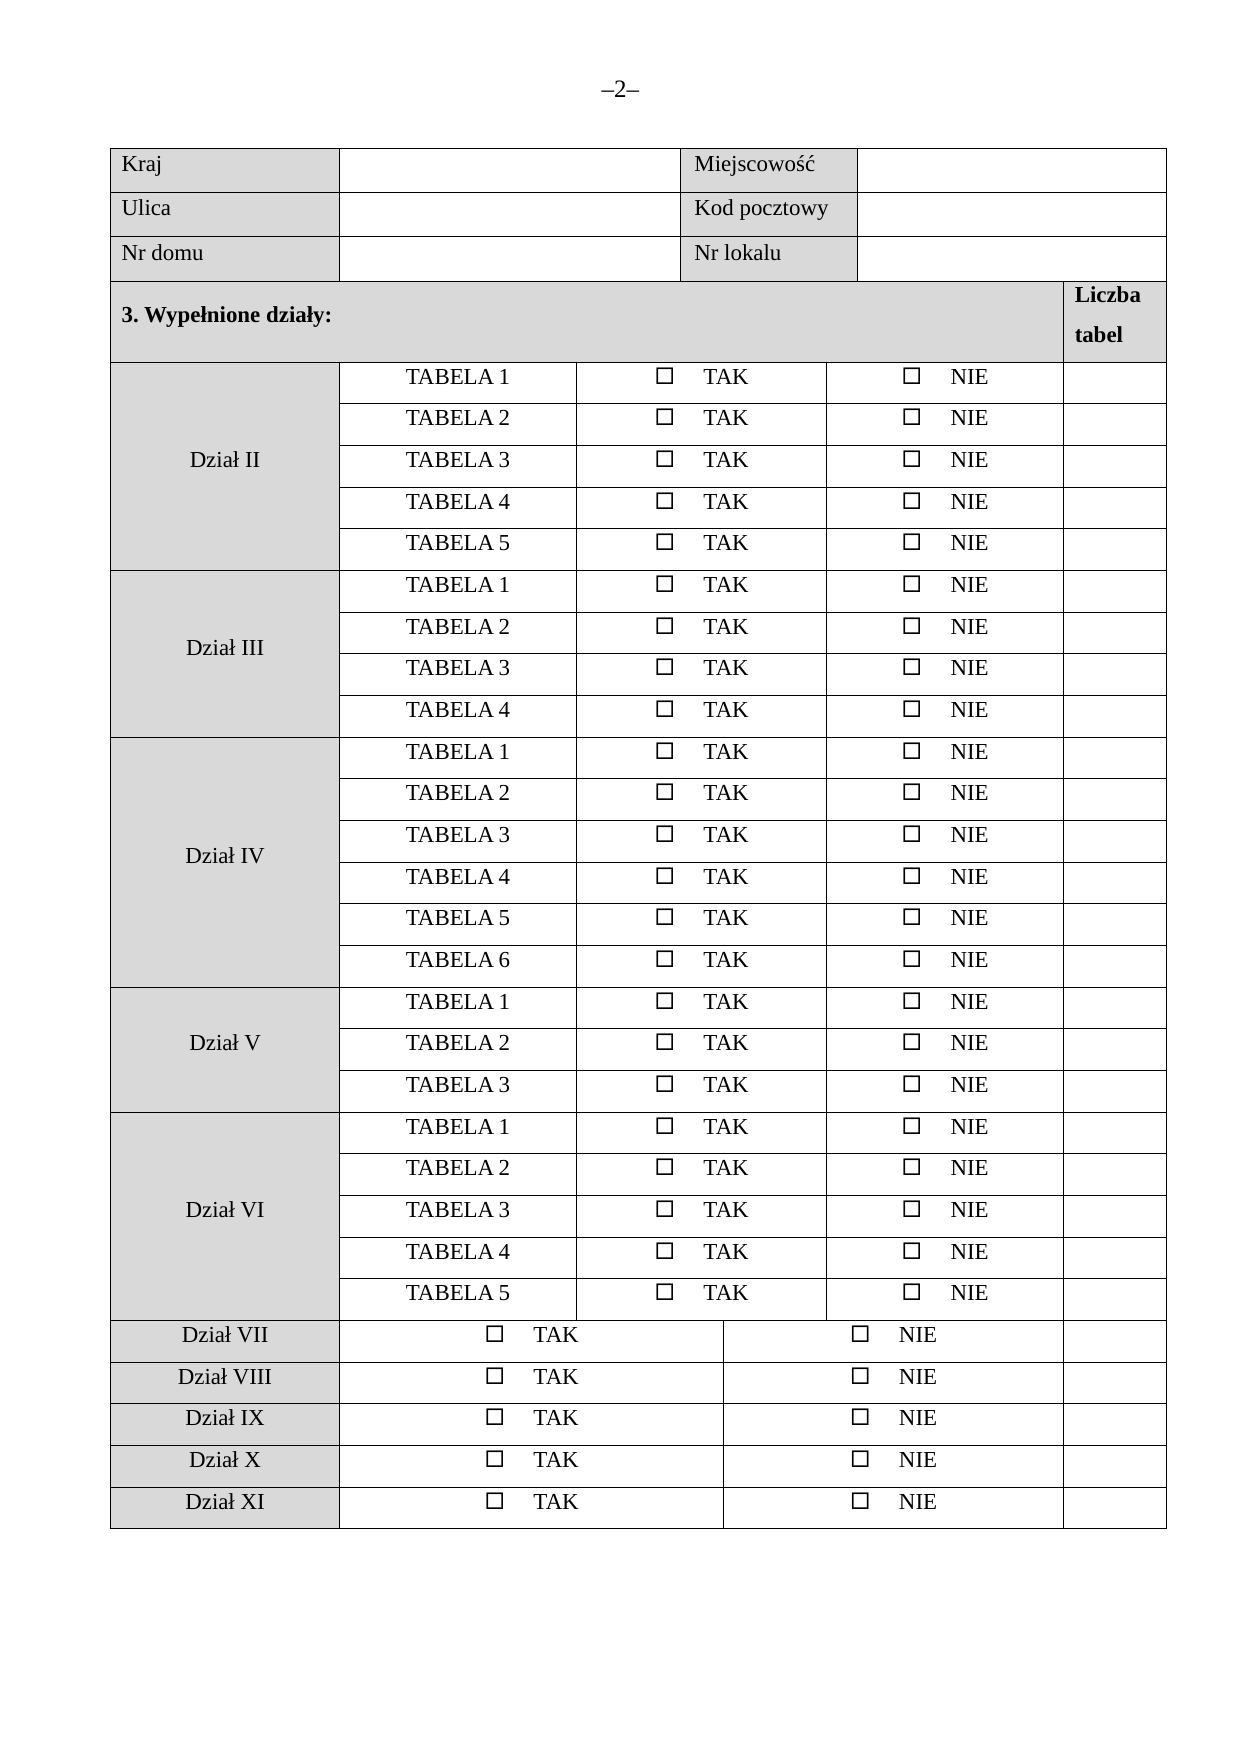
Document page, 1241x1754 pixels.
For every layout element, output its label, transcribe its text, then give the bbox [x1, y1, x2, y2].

table_cell TAK [340, 1488, 723, 1528]
table_cell TABELA 2 [340, 779, 576, 820]
table_cell TABELA 4 [340, 863, 576, 903]
table_cell TABELA 1 [340, 1113, 576, 1153]
table_cell Dział V [111, 988, 339, 1112]
table_cell [1064, 488, 1166, 528]
table_cell [1064, 1154, 1166, 1195]
table_cell TAK [577, 404, 826, 445]
table_cell TABELA 1 [340, 988, 576, 1028]
table_cell TAK [577, 1238, 826, 1278]
table_cell TABELA 2 [340, 404, 576, 445]
table_cell NIE [827, 1071, 1063, 1112]
table_cell [1064, 1238, 1166, 1278]
table_cell TABELA 2 [340, 613, 576, 653]
table_cell Ulica [111, 193, 339, 236]
table_cell [1064, 1488, 1166, 1528]
table_cell TAK [340, 1321, 723, 1362]
table_cell NIE [724, 1321, 1063, 1362]
table_cell [1064, 863, 1166, 903]
table_cell TABELA 3 [340, 1071, 576, 1112]
table_cell [1064, 1071, 1166, 1112]
table_cell [1064, 529, 1166, 570]
table_cell NIE [827, 863, 1063, 903]
table_cell TAK [577, 821, 826, 862]
table_cell TABELA 1 [340, 571, 576, 612]
table_cell TABELA 4 [340, 488, 576, 528]
table_cell [1064, 1363, 1166, 1403]
table_cell TAK [340, 1446, 723, 1487]
table_cell TAK [577, 571, 826, 612]
table_cell Dział VIII [111, 1363, 339, 1403]
table_cell NIE [827, 779, 1063, 820]
table_cell [340, 237, 680, 281]
table_cell TABELA 4 [340, 696, 576, 737]
table_cell TAK [577, 696, 826, 737]
table_cell [340, 149, 680, 192]
table_cell TABELA 1 [340, 738, 576, 778]
table_cell TABELA 2 [340, 1029, 576, 1070]
table_cell [1064, 1196, 1166, 1237]
table_cell TABELA 3 [340, 821, 576, 862]
table_cell [1064, 571, 1166, 612]
table_cell Miejscowość [681, 149, 857, 192]
table_cell NIE [827, 696, 1063, 737]
table_cell TABELA 6 [340, 946, 576, 987]
table_cell NIE [827, 1113, 1063, 1153]
table_cell NIE [827, 1196, 1063, 1237]
table_cell [1064, 821, 1166, 862]
table_cell [1064, 446, 1166, 487]
table_cell Dział IV [111, 738, 339, 987]
table_cell TABELA 5 [340, 1279, 576, 1320]
table_cell [858, 237, 1166, 281]
table_cell TABELA 3 [340, 654, 576, 695]
table_cell TAK [577, 1154, 826, 1195]
table_cell Dział IX [111, 1404, 339, 1445]
table_cell NIE [827, 946, 1063, 987]
table_cell [858, 193, 1166, 236]
table_cell [1064, 738, 1166, 778]
table_cell NIE [827, 613, 1063, 653]
table_cell TABELA 1 [340, 363, 576, 403]
table_cell NIE [827, 529, 1063, 570]
table_cell NIE [827, 904, 1063, 945]
table_cell [1064, 1279, 1166, 1320]
table_cell Dział XI [111, 1488, 339, 1528]
table_cell NIE [827, 1029, 1063, 1070]
table_cell TAK [577, 529, 826, 570]
table_cell TAK [577, 904, 826, 945]
table_cell TAK [577, 363, 826, 403]
table_cell [1064, 1029, 1166, 1070]
table_cell [1064, 696, 1166, 737]
table_cell NIE [827, 821, 1063, 862]
table_cell NIE [827, 1279, 1063, 1320]
table_cell NIE [724, 1404, 1063, 1445]
table_cell TAK [577, 1279, 826, 1320]
table_cell [340, 193, 680, 236]
table_cell [1064, 1113, 1166, 1153]
table_cell [1064, 654, 1166, 695]
table_cell Liczba tabel [1064, 282, 1166, 362]
table_cell TAK [340, 1363, 723, 1403]
table_cell TABELA 5 [340, 904, 576, 945]
table_cell TABELA 5 [340, 529, 576, 570]
table_cell [1064, 946, 1166, 987]
table_cell TABELA 2 [340, 1154, 576, 1195]
table_cell TAK [577, 1196, 826, 1237]
table_cell Kod pocztowy [681, 193, 857, 236]
table_cell [1064, 613, 1166, 653]
table_cell Dział VI [111, 1113, 339, 1320]
table_cell TAK [577, 613, 826, 653]
table_cell NIE [827, 1154, 1063, 1195]
table_cell NIE [724, 1488, 1063, 1528]
table_cell TAK [577, 779, 826, 820]
table_cell NIE [827, 404, 1063, 445]
table_cell NIE [827, 654, 1063, 695]
table_cell Dział X [111, 1446, 339, 1487]
table_cell [1064, 1404, 1166, 1445]
table_cell NIE [827, 446, 1063, 487]
table_cell Dział III [111, 571, 339, 737]
table_cell 3. Wypełnione działy: [111, 282, 1063, 362]
table_cell NIE [724, 1363, 1063, 1403]
table_cell TABELA 3 [340, 446, 576, 487]
table_cell TAK [577, 654, 826, 695]
table_cell [1064, 988, 1166, 1028]
table_cell TAK [577, 488, 826, 528]
table_cell NIE [724, 1446, 1063, 1487]
table_cell [1064, 779, 1166, 820]
table_cell NIE [827, 488, 1063, 528]
table_cell Dział II [111, 363, 339, 570]
table_cell NIE [827, 1238, 1063, 1278]
table_cell TAK [577, 1029, 826, 1070]
table_cell NIE [827, 738, 1063, 778]
table_cell TAK [577, 1113, 826, 1153]
table_cell [1064, 363, 1166, 403]
table_cell TAK [577, 738, 826, 778]
table_cell TAK [340, 1404, 723, 1445]
table_cell [858, 149, 1166, 192]
table_cell TAK [577, 863, 826, 903]
table_cell TAK [577, 946, 826, 987]
table_cell NIE [827, 571, 1063, 612]
table_cell TABELA 4 [340, 1238, 576, 1278]
table_cell TAK [577, 1071, 826, 1112]
table_cell [1064, 1446, 1166, 1487]
table_cell Nr lokalu [681, 237, 857, 281]
table_cell Nr domu [111, 237, 339, 281]
table_cell TABELA 3 [340, 1196, 576, 1237]
table_cell [1064, 1321, 1166, 1362]
table_cell Kraj [111, 149, 339, 192]
table_cell TAK [577, 988, 826, 1028]
table_cell Dział VII [111, 1321, 339, 1362]
table_cell [1064, 904, 1166, 945]
table_cell NIE [827, 363, 1063, 403]
table_cell TAK [577, 446, 826, 487]
table_cell NIE [827, 988, 1063, 1028]
table_cell [1064, 404, 1166, 445]
